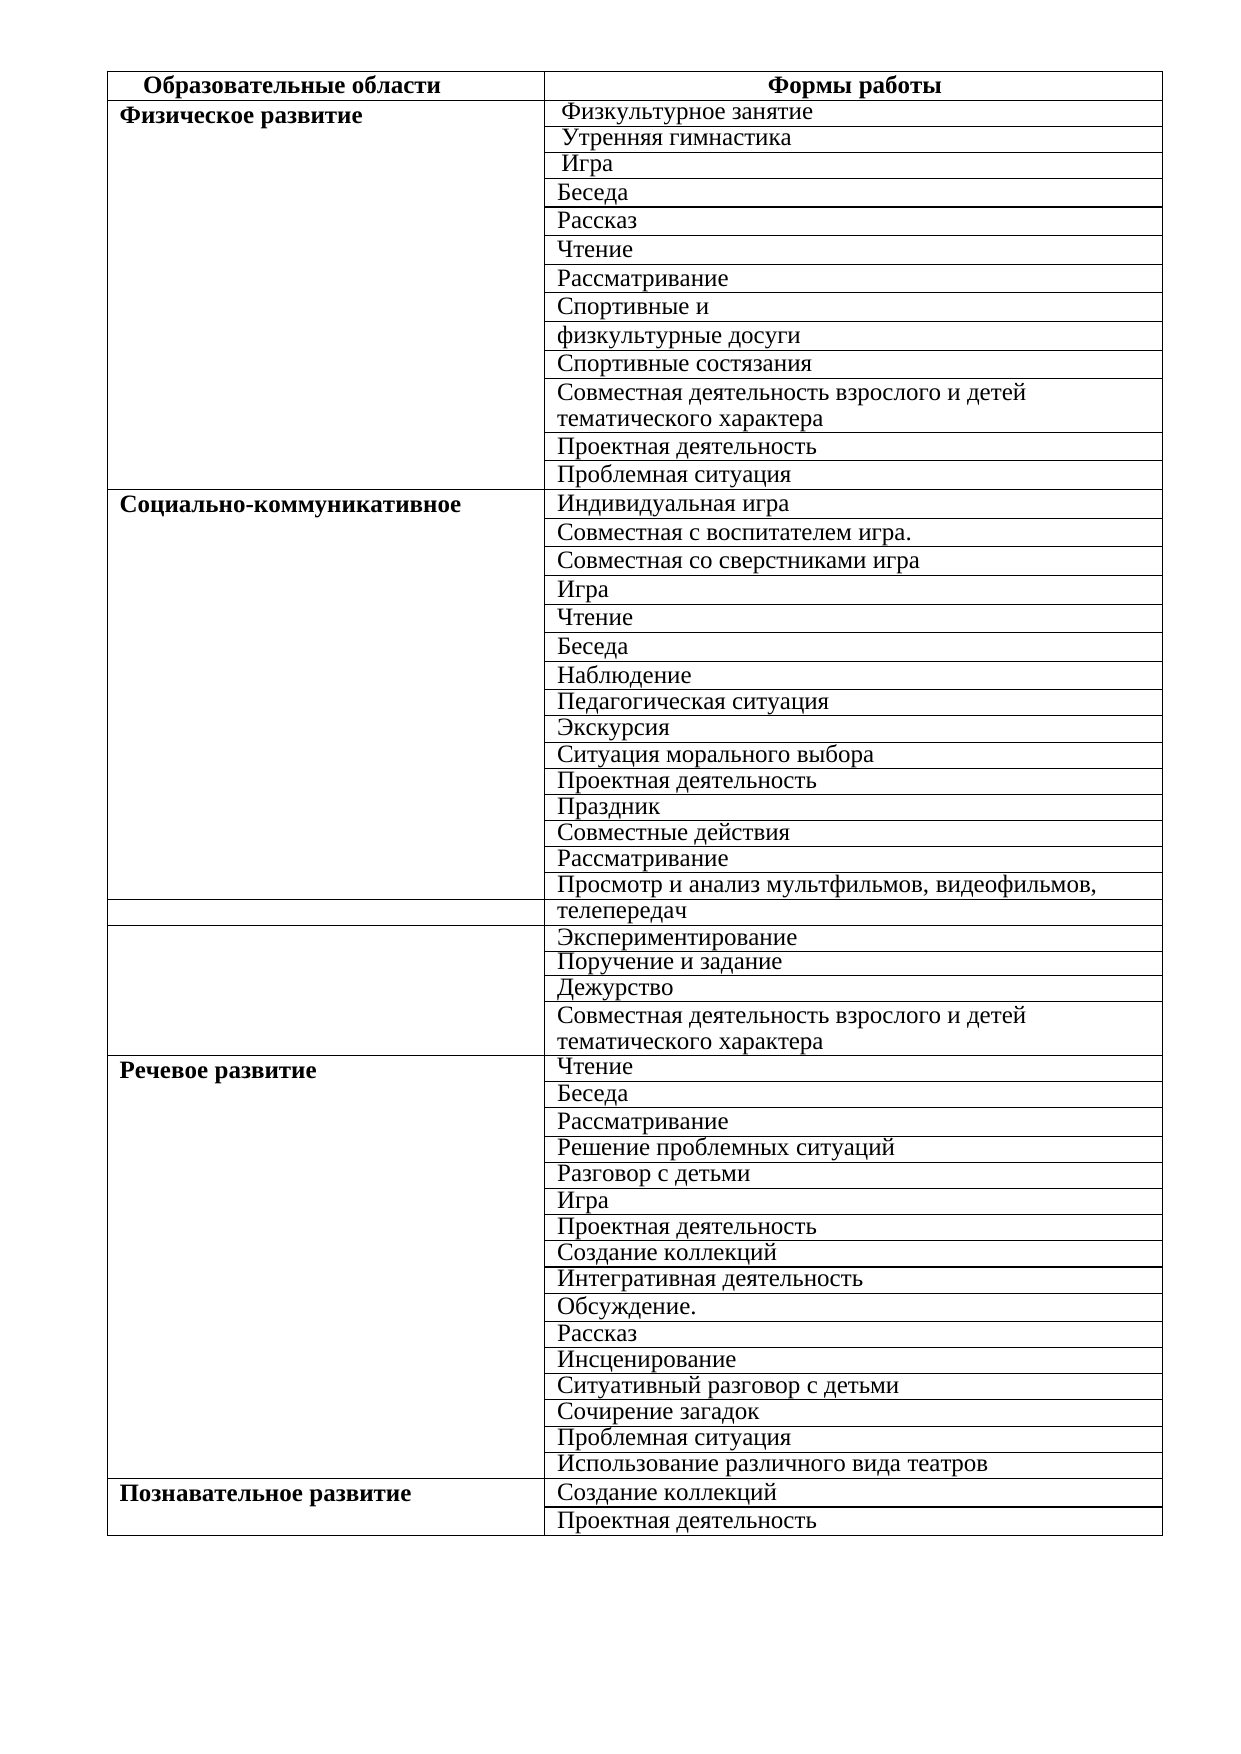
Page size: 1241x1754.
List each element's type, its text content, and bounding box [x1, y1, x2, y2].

table_header Формы работы [545, 72, 1162, 99]
table_cell Беседа [545, 179, 1162, 206]
table_cell Поручение и задание [545, 952, 1162, 975]
table_cell Совместная деятельность взрослого и детей тематического характера [545, 379, 1162, 432]
table_cell Чтение [545, 236, 1162, 264]
table_cell Спортивные и [545, 293, 1162, 321]
table_cell Игра [545, 1189, 1162, 1214]
table_cell Индивидуальная игра [545, 490, 1162, 518]
table_cell Рассказ [545, 208, 1162, 235]
table_cell Совместная деятельность взрослого и детей тематического характера [545, 1002, 1162, 1054]
table_cell Наблюдение [545, 662, 1162, 689]
table_cell Беседа [545, 1082, 1162, 1107]
table_cell Совместная с воспитателем игра. [545, 519, 1162, 546]
table_cell Экспериментирование [545, 926, 1162, 951]
table_cell [108, 926, 544, 1054]
table_cell Экскурсия [545, 716, 1162, 742]
table_cell Физкультурное занятие [545, 101, 1162, 126]
table_cell Проблемная ситуация [545, 461, 1162, 489]
table_cell Проектная деятельность [545, 769, 1162, 794]
table_cell Совместная со сверстниками игра [545, 547, 1162, 575]
table_cell Сочирение загадок [545, 1400, 1162, 1426]
table_cell Разговор с детьми [545, 1163, 1162, 1188]
table_cell Просмотр и анализ мультфильмов, видеофильмов, [545, 873, 1162, 898]
table_cell Физическое развитие [108, 101, 544, 489]
table_cell Интегративная деятельность [545, 1268, 1162, 1292]
table_cell Рассматривание [545, 847, 1162, 872]
table_cell Игра [545, 153, 1162, 178]
table_cell Ситуация морального выбора [545, 743, 1162, 768]
table_cell Чтение [545, 605, 1162, 632]
table_cell Решение проблемных ситуаций [545, 1137, 1162, 1162]
table_cell Обсуждение. [545, 1294, 1162, 1321]
table_cell Инсценирование [545, 1348, 1162, 1373]
table_cell Беседа [545, 633, 1162, 661]
table_cell Педагогическая ситуация [545, 690, 1162, 715]
table_cell Совместные действия [545, 821, 1162, 846]
table_cell Рассказ [545, 1322, 1162, 1347]
table_cell Социально-коммуникативное [108, 490, 544, 898]
table_cell Речевое развитие [108, 1056, 544, 1478]
table_cell Рассматривание [545, 265, 1162, 292]
table_cell Праздник [545, 795, 1162, 820]
table_cell Проектная деятельность [545, 1215, 1162, 1240]
table_cell Создание коллекций [545, 1241, 1162, 1266]
table_cell Рассматривание [545, 1108, 1162, 1136]
table_cell Проектная деятельность [545, 1508, 1162, 1535]
table_cell Игра [545, 576, 1162, 603]
table_cell Проектная деятельность [545, 433, 1162, 460]
table_cell телепередач [545, 900, 1162, 925]
table_cell Проблемная ситуация [545, 1427, 1162, 1452]
table_cell физкультурные досуги [545, 322, 1162, 349]
table_cell Чтение [545, 1056, 1162, 1081]
table_cell Использование различного вида театров [545, 1453, 1162, 1478]
table_cell Познавательное развитие [108, 1479, 544, 1535]
table_cell [108, 900, 544, 925]
table_cell Дежурство [545, 976, 1162, 1001]
table_cell Спортивные состязания [545, 351, 1162, 378]
table_cell Утренняя гимнастика [545, 127, 1162, 152]
table_cell Создание коллекций [545, 1479, 1162, 1506]
table_header Образовательные области [108, 72, 544, 99]
table_cell Ситуативный разговор с детьми [545, 1374, 1162, 1399]
